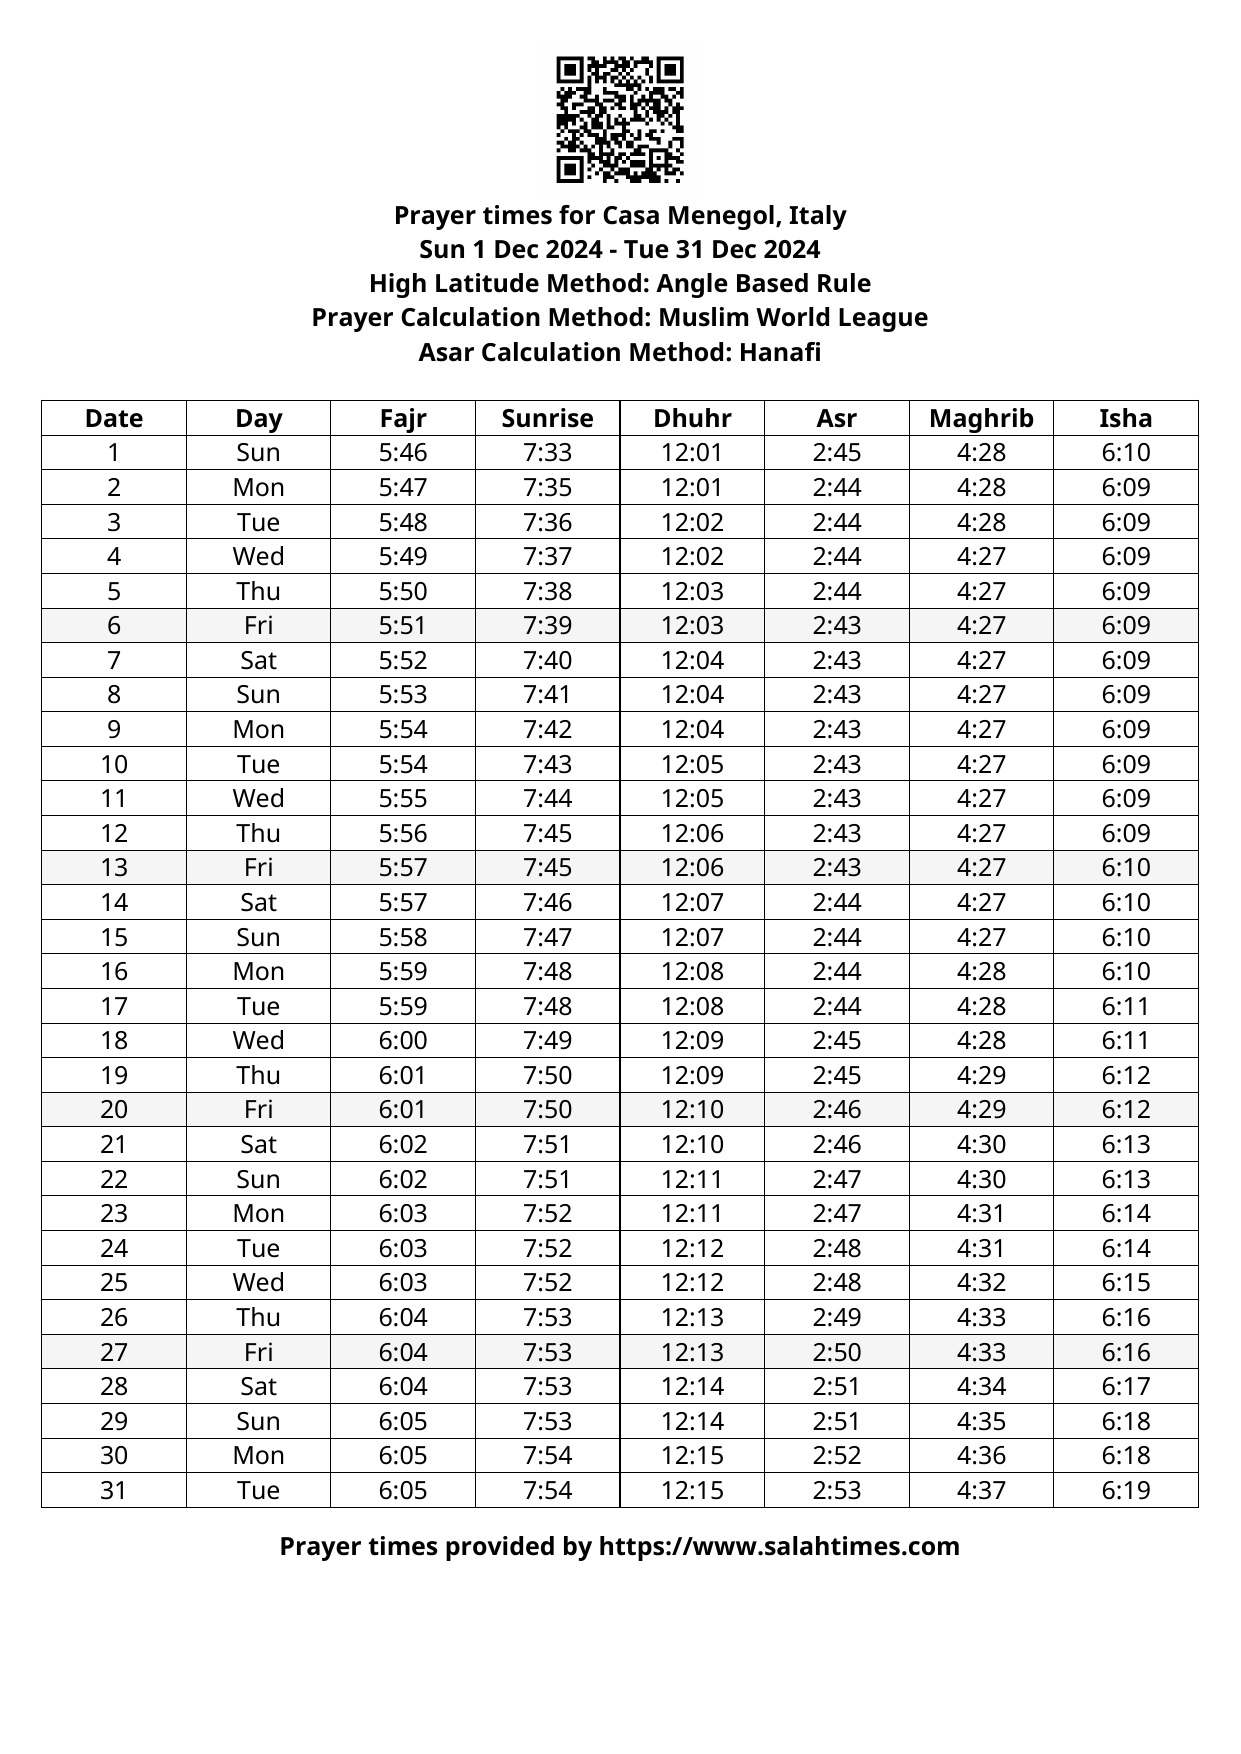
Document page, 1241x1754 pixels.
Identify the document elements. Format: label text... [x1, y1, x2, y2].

table_cell 6:01 [331, 1058, 475, 1092]
table_cell 6:19 [1054, 1473, 1198, 1507]
table_cell 4:33 [910, 1300, 1053, 1334]
table_cell 6:10 [1054, 885, 1198, 919]
table_cell 2:44 [765, 920, 909, 953]
table_cell 5:53 [331, 678, 475, 711]
table_cell 2:50 [765, 1335, 909, 1368]
table_cell 6:03 [331, 1196, 475, 1230]
table_cell 2:46 [765, 1127, 909, 1161]
table_cell 7:50 [476, 1093, 619, 1126]
table_cell 4:34 [910, 1369, 1053, 1403]
table_cell 4:27 [910, 781, 1053, 815]
table_cell 12:10 [621, 1127, 764, 1161]
table_cell 6:09 [1054, 781, 1198, 815]
table_cell 6:02 [331, 1162, 475, 1195]
table_cell 4 [42, 539, 186, 573]
table_cell 12:02 [621, 505, 764, 538]
table_cell 6:09 [1054, 747, 1198, 780]
table_cell 25 [42, 1266, 186, 1299]
table_cell 6:11 [1054, 1024, 1198, 1057]
table_header Maghrib [910, 401, 1053, 434]
table_cell 15 [42, 920, 186, 953]
table_cell 7:43 [476, 747, 619, 780]
table_cell Sat [187, 1127, 330, 1161]
table_cell 16 [42, 954, 186, 988]
table_cell 6:16 [1054, 1335, 1198, 1368]
table_cell 6:16 [1054, 1300, 1198, 1334]
table_cell 6:09 [1054, 470, 1198, 504]
table_cell 6:00 [331, 1024, 475, 1057]
table_cell 6:05 [331, 1439, 475, 1472]
table_cell 6:05 [331, 1404, 475, 1437]
table_cell 6:09 [1054, 539, 1198, 573]
text Prayer Calculation Method: Muslim World League [42, 300, 1198, 334]
table_cell 7:33 [476, 436, 619, 469]
table_cell 7:47 [476, 920, 619, 953]
table_cell 4:28 [910, 954, 1053, 988]
table_cell 12:01 [621, 470, 764, 504]
table_cell 7:35 [476, 470, 619, 504]
table_cell 4:37 [910, 1473, 1053, 1507]
table_cell 12:13 [621, 1300, 764, 1334]
table_cell 4:27 [910, 643, 1053, 677]
table_cell 4:30 [910, 1162, 1053, 1195]
table_cell Sat [187, 1369, 330, 1403]
table_cell 7:52 [476, 1266, 619, 1299]
table_header Date [42, 401, 186, 434]
table_cell 5:50 [331, 574, 475, 607]
table_cell 5:57 [331, 851, 475, 884]
table_cell Sat [187, 885, 330, 919]
table_cell 5:54 [331, 747, 475, 780]
text Prayer times provided by https://www.salahtimes.com [42, 1528, 1198, 1563]
table_cell 22 [42, 1162, 186, 1195]
table_cell 12:09 [621, 1058, 764, 1092]
table_cell 6:01 [331, 1093, 475, 1126]
table_cell 2:45 [765, 436, 909, 469]
table_cell 7:51 [476, 1127, 619, 1161]
table_cell 6:10 [1054, 851, 1198, 884]
table_cell 6:13 [1054, 1127, 1198, 1161]
table_cell 2:44 [765, 505, 909, 538]
table_cell Fri [187, 609, 330, 642]
table_cell Thu [187, 574, 330, 607]
table_cell 20 [42, 1093, 186, 1126]
table_cell 4:27 [910, 609, 1053, 642]
table_cell 6:09 [1054, 505, 1198, 538]
table_cell 4:28 [910, 989, 1053, 1022]
table_cell 7:48 [476, 989, 619, 1022]
table_cell Mon [187, 712, 330, 746]
table_cell 4:28 [910, 505, 1053, 538]
table_cell 4:27 [910, 747, 1053, 780]
table_cell 2:48 [765, 1266, 909, 1299]
table_cell 6:10 [1054, 920, 1198, 953]
table_cell 7:54 [476, 1439, 619, 1472]
table_cell Sun [187, 436, 330, 469]
table_cell 12:06 [621, 851, 764, 884]
table_cell 6:04 [331, 1369, 475, 1403]
text Asar Calculation Method: Hanafi [42, 334, 1198, 368]
table_cell 6:09 [1054, 712, 1198, 746]
table_header Sunrise [476, 401, 619, 434]
text Sun 1 Dec 2024 - Tue 31 Dec 2024 [42, 232, 1198, 266]
table_cell 1 [42, 436, 186, 469]
table_cell 7 [42, 643, 186, 677]
table_cell 4:27 [910, 851, 1053, 884]
table_cell 12:02 [621, 539, 764, 573]
table_cell 6:09 [1054, 816, 1198, 849]
table_cell 7:53 [476, 1335, 619, 1368]
table_cell 12 [42, 816, 186, 849]
table_cell 6:09 [1054, 574, 1198, 607]
table_cell 12:14 [621, 1369, 764, 1403]
table_cell 12:10 [621, 1093, 764, 1126]
table_cell 6:11 [1054, 989, 1198, 1022]
table_cell Thu [187, 816, 330, 849]
table_cell 2 [42, 470, 186, 504]
table_cell 5:56 [331, 816, 475, 849]
table_cell 7:41 [476, 678, 619, 711]
table_cell 6 [42, 609, 186, 642]
table_cell 12:06 [621, 816, 764, 849]
table_cell 5:47 [331, 470, 475, 504]
table_cell 11 [42, 781, 186, 815]
table_cell 10 [42, 747, 186, 780]
table_cell 12:15 [621, 1473, 764, 1507]
table_cell 6:15 [1054, 1266, 1198, 1299]
table_cell Mon [187, 954, 330, 988]
table_cell 12:04 [621, 712, 764, 746]
table_cell Mon [187, 1439, 330, 1472]
table_cell Thu [187, 1300, 330, 1334]
table_cell 19 [42, 1058, 186, 1092]
table_cell 2:49 [765, 1300, 909, 1334]
table_cell 12:15 [621, 1439, 764, 1472]
table_cell 7:49 [476, 1024, 619, 1057]
table_header Dhuhr [621, 401, 764, 434]
table_cell 4:32 [910, 1266, 1053, 1299]
table_cell Sun [187, 1162, 330, 1195]
table_cell 6:04 [331, 1300, 475, 1334]
table_cell 7:51 [476, 1162, 619, 1195]
table_cell 4:31 [910, 1196, 1053, 1230]
table_cell 4:27 [910, 678, 1053, 711]
table_cell 4:28 [910, 1024, 1053, 1057]
table_cell 7:53 [476, 1300, 619, 1334]
table_cell 6:18 [1054, 1439, 1198, 1472]
table_cell Sat [187, 643, 330, 677]
table_cell Tue [187, 989, 330, 1022]
table_cell 2:47 [765, 1196, 909, 1230]
table_cell 2:43 [765, 747, 909, 780]
table_cell 6:03 [331, 1266, 475, 1299]
table_cell 12:08 [621, 989, 764, 1022]
table_cell 2:43 [765, 712, 909, 746]
picture [542, 41, 699, 198]
table_cell 2:45 [765, 1058, 909, 1092]
table_cell 4:27 [910, 539, 1053, 573]
table_cell Sun [187, 1404, 330, 1437]
table_cell 12:03 [621, 574, 764, 607]
table_cell 4:30 [910, 1127, 1053, 1161]
table_cell 5:59 [331, 954, 475, 988]
table_cell 2:52 [765, 1439, 909, 1472]
table_cell Fri [187, 851, 330, 884]
table_cell 12:01 [621, 436, 764, 469]
table_cell Sun [187, 678, 330, 711]
table_cell Thu [187, 1058, 330, 1092]
table_cell 5 [42, 574, 186, 607]
table_cell 6:02 [331, 1127, 475, 1161]
table_cell 4:29 [910, 1058, 1053, 1092]
table_cell 7:38 [476, 574, 619, 607]
table_cell 7:39 [476, 609, 619, 642]
table_cell 4:28 [910, 436, 1053, 469]
table_cell 5:55 [331, 781, 475, 815]
table_cell 2:44 [765, 885, 909, 919]
table_cell 2:44 [765, 539, 909, 573]
table_cell 12:03 [621, 609, 764, 642]
table_cell 7:52 [476, 1231, 619, 1264]
table_cell 26 [42, 1300, 186, 1334]
table_cell 7:45 [476, 816, 619, 849]
table_cell 5:51 [331, 609, 475, 642]
table_cell 12:13 [621, 1335, 764, 1368]
table_cell 7:46 [476, 885, 619, 919]
table_cell 4:31 [910, 1231, 1053, 1264]
table_cell 2:51 [765, 1404, 909, 1437]
table_cell 12:12 [621, 1266, 764, 1299]
table_cell 7:37 [476, 539, 619, 573]
table_cell 24 [42, 1231, 186, 1264]
table_cell Fri [187, 1335, 330, 1368]
table_cell 4:28 [910, 470, 1053, 504]
table_cell 6:12 [1054, 1058, 1198, 1092]
table_cell 2:45 [765, 1024, 909, 1057]
text High Latitude Method: Angle Based Rule [42, 266, 1198, 300]
table_cell 4:27 [910, 920, 1053, 953]
table_cell 7:48 [476, 954, 619, 988]
table_cell 5:57 [331, 885, 475, 919]
table_cell 12:04 [621, 643, 764, 677]
table_cell 7:40 [476, 643, 619, 677]
table_cell 2:46 [765, 1093, 909, 1126]
table_cell 7:44 [476, 781, 619, 815]
table_cell 4:27 [910, 816, 1053, 849]
table_cell 6:18 [1054, 1404, 1198, 1437]
table_cell 14 [42, 885, 186, 919]
table_cell 7:52 [476, 1196, 619, 1230]
table_cell 5:48 [331, 505, 475, 538]
table_cell 6:04 [331, 1335, 475, 1368]
table_cell 7:54 [476, 1473, 619, 1507]
table_cell 4:27 [910, 574, 1053, 607]
table_cell Sun [187, 920, 330, 953]
table_header Day [187, 401, 330, 434]
table_cell 12:04 [621, 678, 764, 711]
table_cell 4:36 [910, 1439, 1053, 1472]
table_cell 7:36 [476, 505, 619, 538]
table_cell 12:11 [621, 1196, 764, 1230]
table_cell 2:43 [765, 781, 909, 815]
table_cell 6:09 [1054, 678, 1198, 711]
table_cell 12:11 [621, 1162, 764, 1195]
table_cell 6:12 [1054, 1093, 1198, 1126]
table_cell 2:53 [765, 1473, 909, 1507]
table_cell Wed [187, 539, 330, 573]
table_cell Wed [187, 1024, 330, 1057]
table_cell 2:51 [765, 1369, 909, 1403]
table_cell 6:09 [1054, 643, 1198, 677]
table_cell 2:48 [765, 1231, 909, 1264]
table_cell 7:42 [476, 712, 619, 746]
table_header Isha [1054, 401, 1198, 434]
table_cell 12:12 [621, 1231, 764, 1264]
table_cell 21 [42, 1127, 186, 1161]
table_cell 5:49 [331, 539, 475, 573]
table_cell 4:27 [910, 712, 1053, 746]
table_cell 6:09 [1054, 609, 1198, 642]
table_cell 6:17 [1054, 1369, 1198, 1403]
table_cell 2:43 [765, 678, 909, 711]
table_cell 4:29 [910, 1093, 1053, 1126]
table_cell 6:14 [1054, 1196, 1198, 1230]
table_cell 2:44 [765, 470, 909, 504]
table_cell 12:05 [621, 781, 764, 815]
table_cell 12:14 [621, 1404, 764, 1437]
table_cell 8 [42, 678, 186, 711]
table_cell 12:08 [621, 954, 764, 988]
table_cell 2:43 [765, 609, 909, 642]
table_header Fajr [331, 401, 475, 434]
table_cell 28 [42, 1369, 186, 1403]
table_cell 4:33 [910, 1335, 1053, 1368]
table_cell 2:44 [765, 954, 909, 988]
table_cell 23 [42, 1196, 186, 1230]
table_cell 27 [42, 1335, 186, 1368]
table_cell 12:05 [621, 747, 764, 780]
table_cell 7:53 [476, 1369, 619, 1403]
table_cell 5:52 [331, 643, 475, 677]
table_cell 2:44 [765, 574, 909, 607]
table_cell Tue [187, 1231, 330, 1264]
table_cell Tue [187, 1473, 330, 1507]
table_cell Tue [187, 747, 330, 780]
table_cell 17 [42, 989, 186, 1022]
table_cell Fri [187, 1093, 330, 1126]
table_cell 9 [42, 712, 186, 746]
table_cell 2:43 [765, 851, 909, 884]
table_cell 12:07 [621, 920, 764, 953]
table_cell Wed [187, 1266, 330, 1299]
table_cell Tue [187, 505, 330, 538]
table_cell 6:10 [1054, 436, 1198, 469]
table_cell 13 [42, 851, 186, 884]
table_cell 5:46 [331, 436, 475, 469]
table_cell 6:03 [331, 1231, 475, 1264]
table_cell 18 [42, 1024, 186, 1057]
table_cell 5:54 [331, 712, 475, 746]
table_cell 2:44 [765, 989, 909, 1022]
table_header Asr [765, 401, 909, 434]
table_cell 5:58 [331, 920, 475, 953]
table_cell 5:59 [331, 989, 475, 1022]
table_cell Mon [187, 1196, 330, 1230]
table_cell 6:13 [1054, 1162, 1198, 1195]
table_cell 31 [42, 1473, 186, 1507]
table_cell 2:43 [765, 816, 909, 849]
table_cell 7:53 [476, 1404, 619, 1437]
table_cell 12:09 [621, 1024, 764, 1057]
table_cell Wed [187, 781, 330, 815]
table_cell 2:43 [765, 643, 909, 677]
table_cell 4:35 [910, 1404, 1053, 1437]
table_cell 7:50 [476, 1058, 619, 1092]
table_cell 7:45 [476, 851, 619, 884]
table_cell 29 [42, 1404, 186, 1437]
table_cell 6:10 [1054, 954, 1198, 988]
table_cell 4:27 [910, 885, 1053, 919]
table_cell 30 [42, 1439, 186, 1472]
text Prayer times for Casa Menegol, Italy [42, 198, 1198, 232]
table_cell 6:14 [1054, 1231, 1198, 1264]
table_cell 3 [42, 505, 186, 538]
table_cell Mon [187, 470, 330, 504]
table_cell 6:05 [331, 1473, 475, 1507]
table_cell 2:47 [765, 1162, 909, 1195]
table_cell 12:07 [621, 885, 764, 919]
